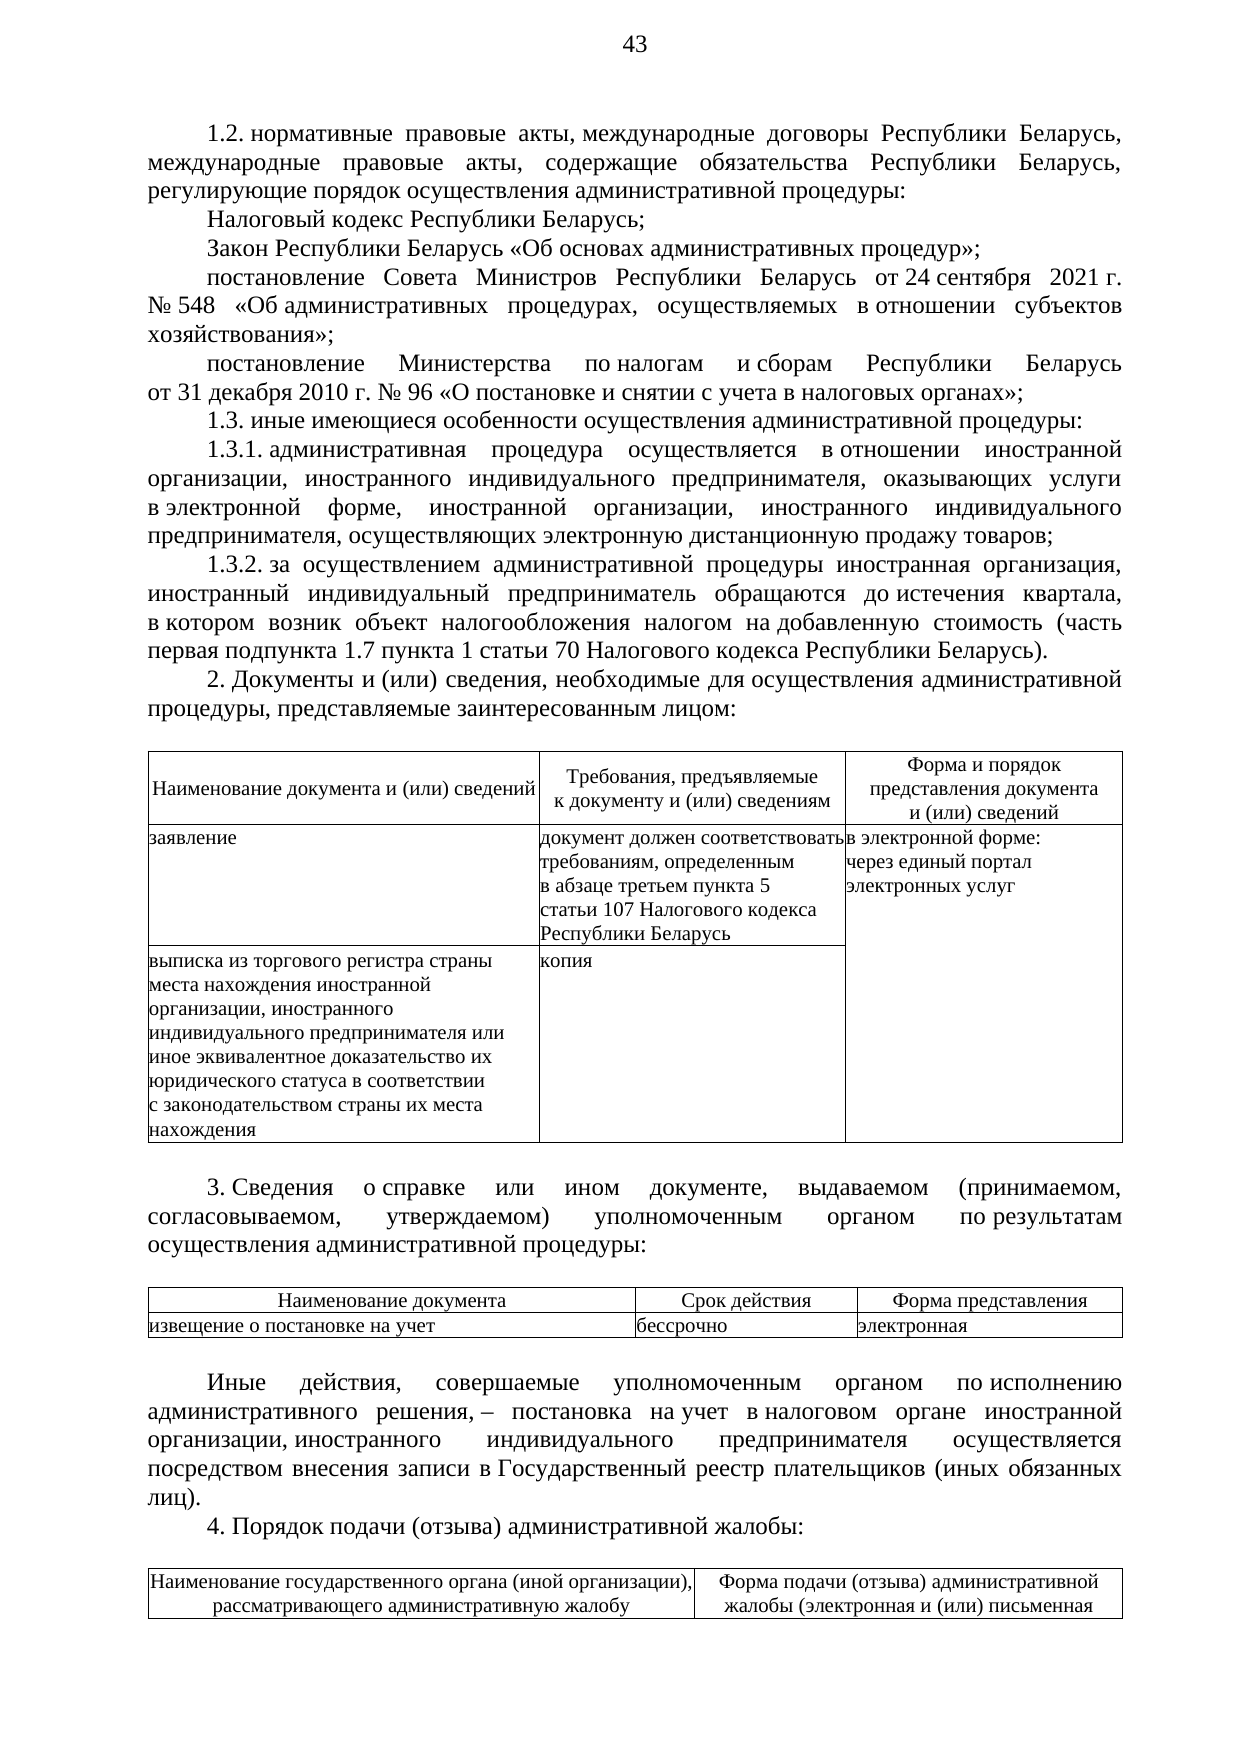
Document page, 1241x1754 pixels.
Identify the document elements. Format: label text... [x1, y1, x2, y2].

table_cell копия [540, 946, 845, 1142]
text Налоговый кодекс Республики Беларусь; [147, 204, 1122, 233]
table_cell заявление [149, 825, 539, 945]
text 1.2. нормативные правовые акты, международные договоры Республики Беларусь, международные правовые акты, содержащие обязательства Республики Беларусь, регулирующие порядок осуществления административной процедуры: [147, 118, 1122, 204]
table_header Наименование документа и (или) сведений [149, 752, 539, 824]
text 1.3. иные имеющиеся особенности осуществления административной процедуры: [147, 406, 1122, 434]
text 2. Документы и (или) сведения, необходимые для осуществления административной процедуры, представляемые заинтересованным лицом: [147, 664, 1122, 722]
table_header Наименование документа [149, 1288, 635, 1312]
table_cell документ должен соответствовать требованиям, определенным в абзаце третьем пункта 5 статьи 107 Налогового кодекса Республики Беларусь [540, 825, 845, 945]
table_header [149, 1569, 694, 1617]
text 1.3.2. за осуществлением административной процедуры иностранная организация, иностранный индивидуальный предприниматель обращаются до истечения квартала, в котором возник объект налогообложения налогом на добавленную стоимость (часть первая подпункта 1.7 пункта 1 статьи 70 Налогового кодекса Республики Беларусь). [147, 549, 1122, 664]
text 1.3.1. административная процедура осуществляется в отношении иностранной организации, иностранного индивидуального предпринимателя, оказывающих услуги в электронной форме, иностранной организации, иностранного индивидуального предпринимателя, осуществляющих электронную дистанционную продажу товаров; [147, 434, 1122, 549]
table_header Срок действия [636, 1288, 857, 1312]
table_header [695, 1569, 1122, 1617]
text постановление Министерства по налогам и сборам Республики Беларусь от 31 декабря 2010 г. № 96 «О постановке и снятии с учета в налоговых органах»; [147, 348, 1122, 406]
table_cell выписка из торгового регистра страны места нахождения иностранной организации, иностранного индивидуального предпринимателя или иное эквивалентное доказательство их юридического статуса в соответствии с законодательством страны их места нахождения [149, 946, 539, 1142]
table_header Форма и порядок представления документа и (или) сведений [846, 752, 1122, 824]
text 3. Сведения о справке или ином документе, выдаваемом (принимаемом, согласовываемом, утверждаемом) уполномоченным органом по результатам осуществления административной процедуры: [147, 1172, 1122, 1258]
text Закон Республики Беларусь «Об основах административных процедур»; [147, 233, 1122, 262]
table_cell электронная [858, 1313, 1122, 1337]
table_cell извещение о постановке на учет [149, 1313, 635, 1337]
table_cell в электронной форме: через единый портал электронных услуг [846, 825, 1122, 1142]
table_header Форма представления [858, 1288, 1122, 1312]
table_cell бессрочно [636, 1313, 857, 1337]
text Иные действия, совершаемые уполномоченным органом по исполнению административного решения, – постановка на учет в налоговом органе иностранной организации, иностранного индивидуального предпринимателя осуществляется посредством внесения записи в Государственный реестр плательщиков (иных обязанных лиц). [147, 1367, 1122, 1511]
text постановление Совета Министров Республики Беларусь от 24 сентября 2021 г. № 548 «Об административных процедурах, осуществляемых в отношении субъектов хозяйствования»; [147, 262, 1122, 348]
table_header Требования, предъявляемые к документу и (или) сведениям [540, 752, 845, 824]
text 4. Порядок подачи (отзыва) административной жалобы: [147, 1511, 1122, 1539]
